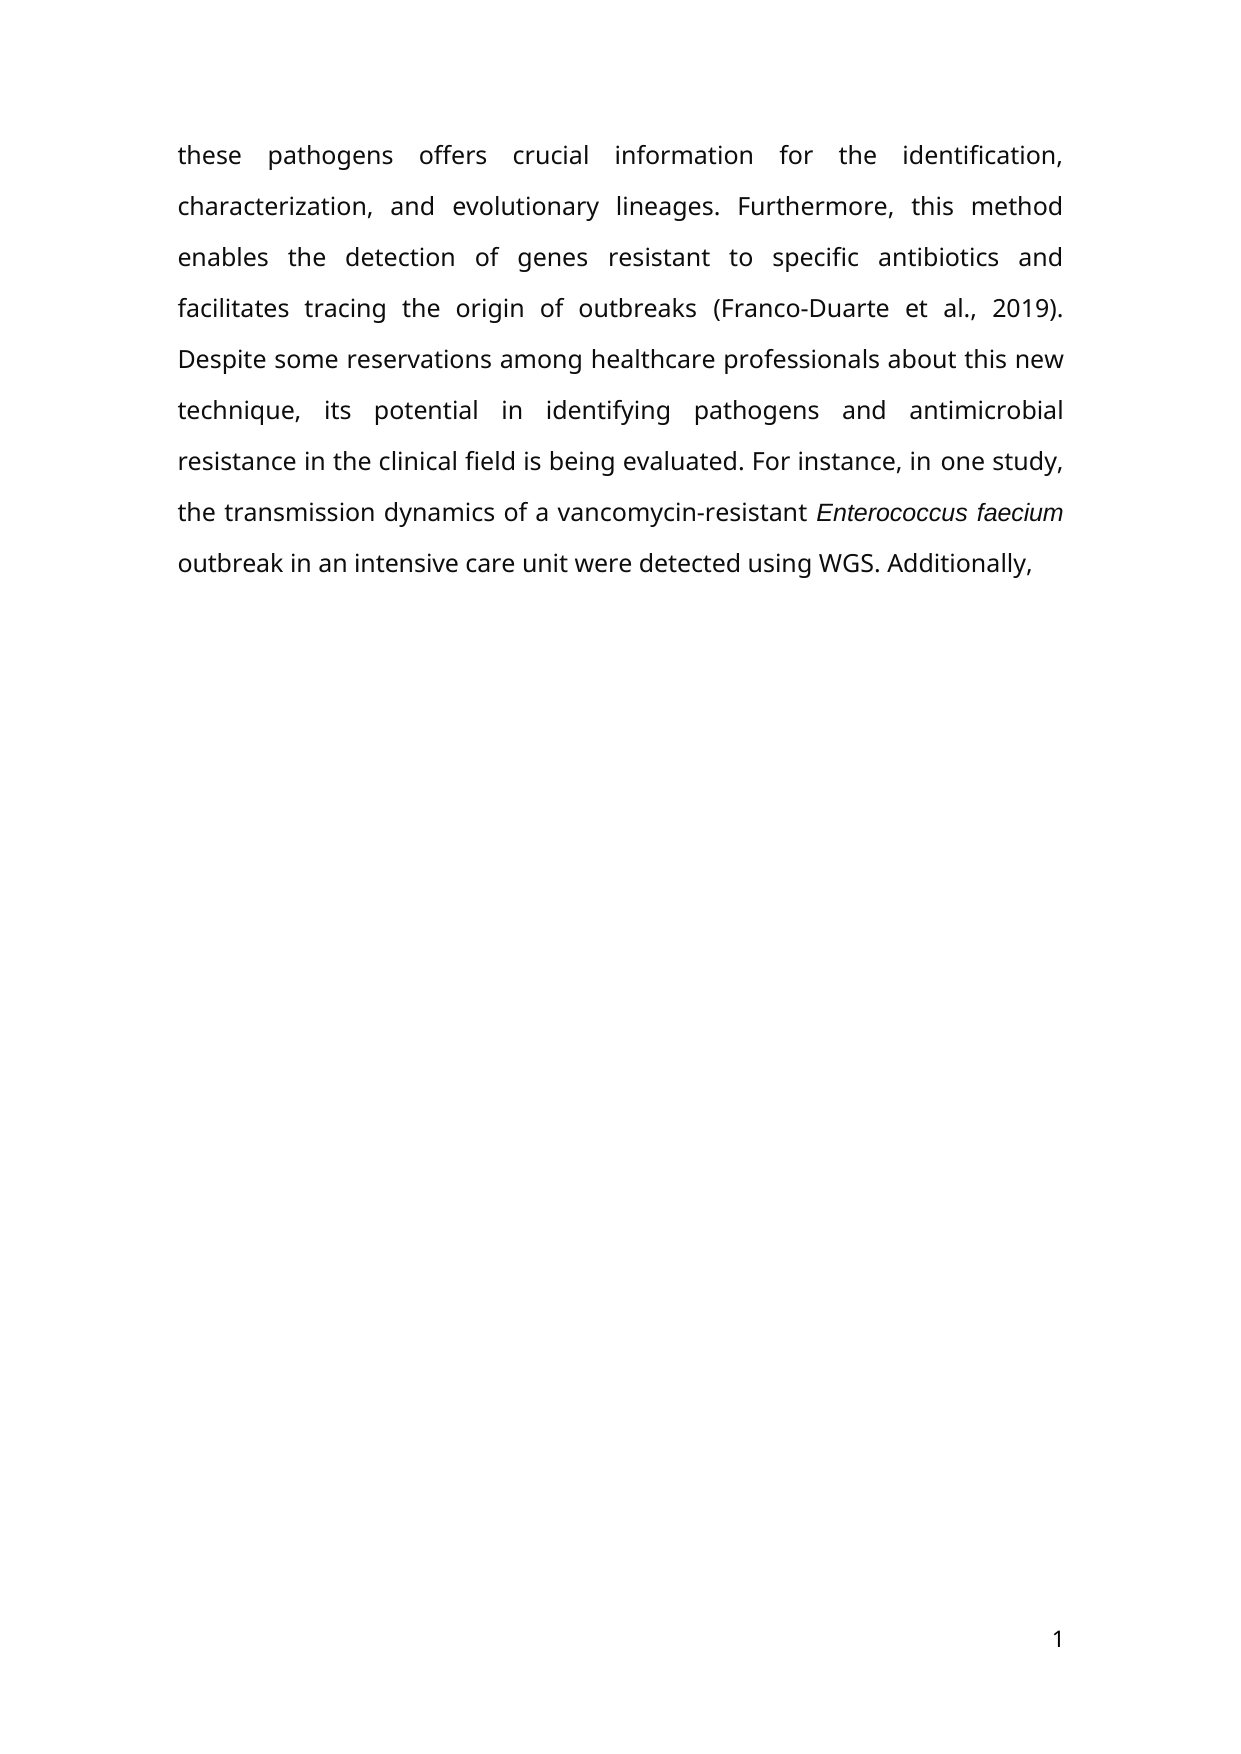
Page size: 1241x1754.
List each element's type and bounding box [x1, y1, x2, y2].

text [177, 137, 1064, 580]
